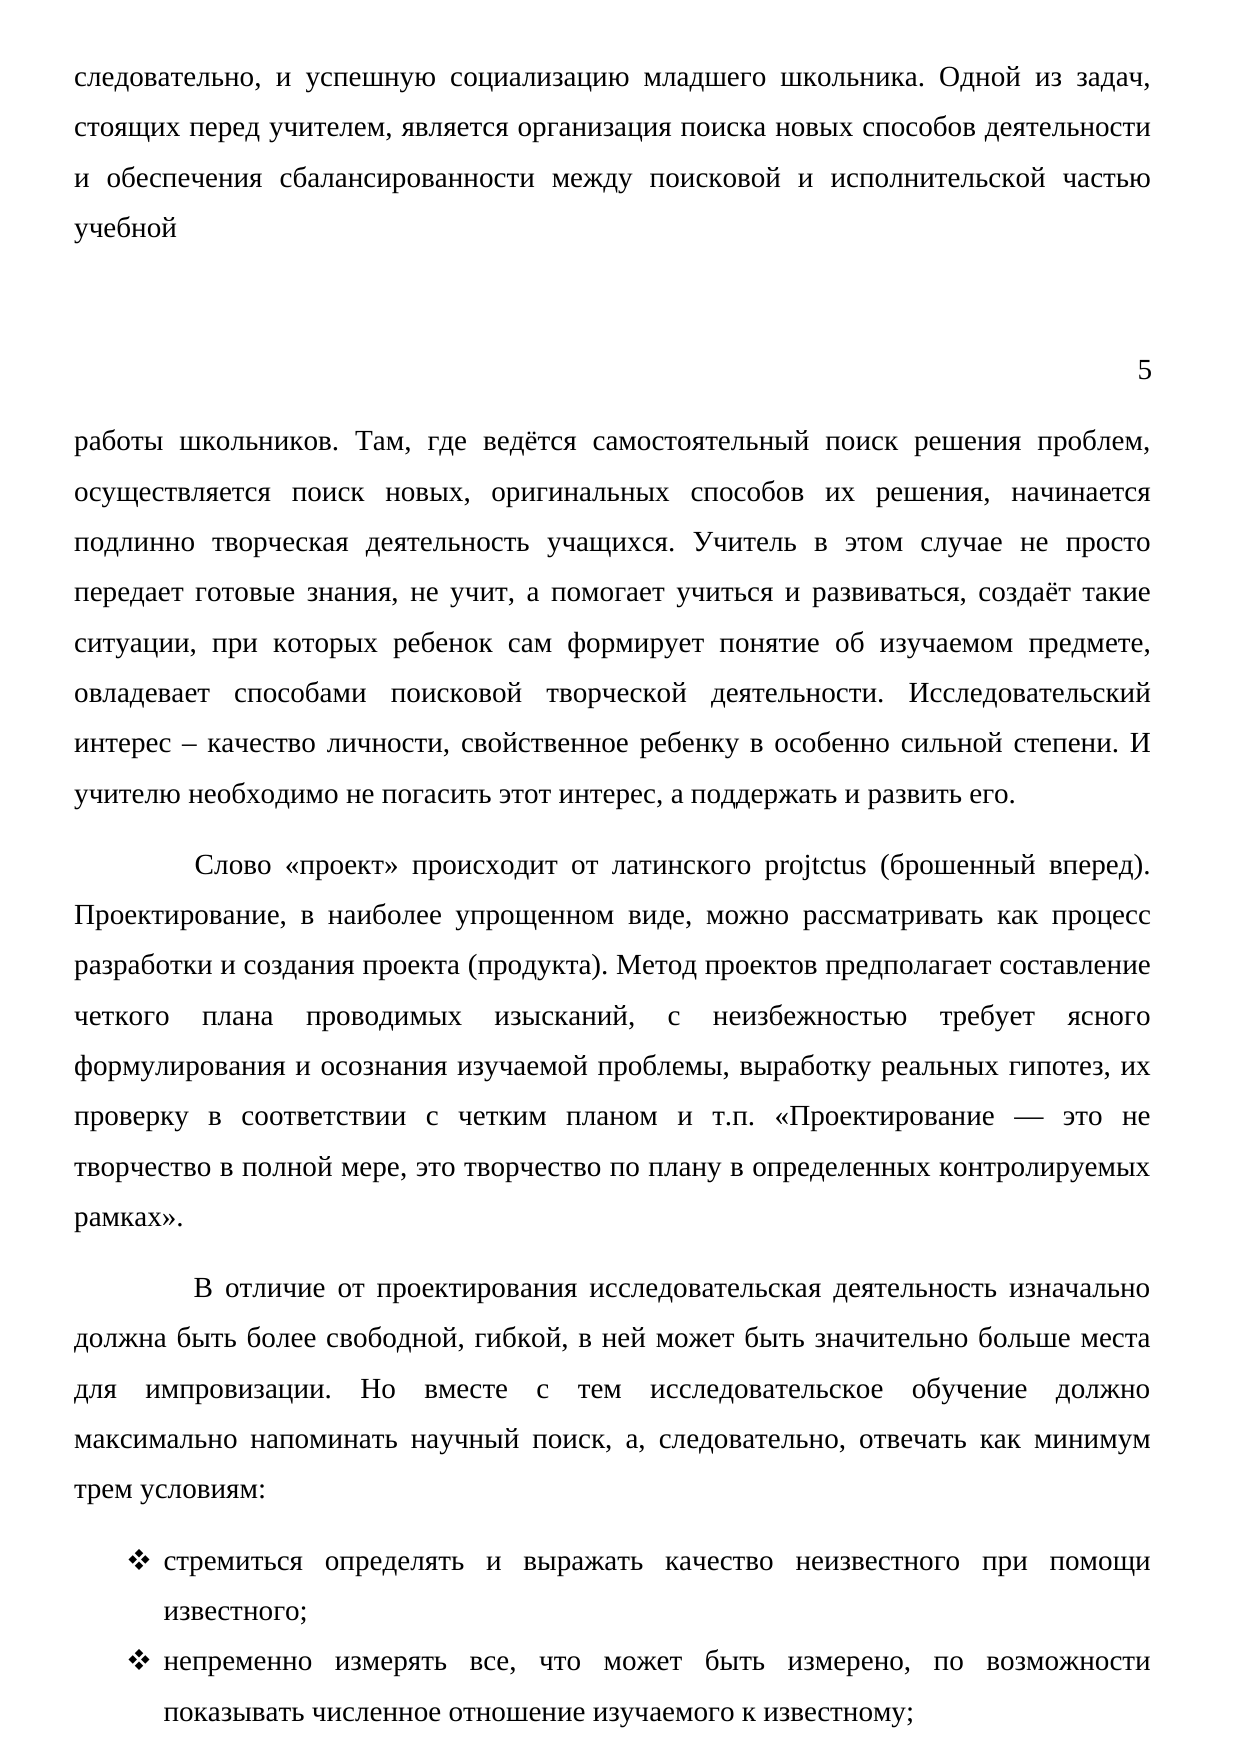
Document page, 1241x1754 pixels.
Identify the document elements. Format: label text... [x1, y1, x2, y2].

list стремиться определять и выражать качество неизвестного при помощи известного; [126, 1543, 1152, 1627]
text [74, 59, 1152, 244]
text Слово «проект» происходит от латинского projtctus (брошенный вперед). Проектирование, в наиболее упрощенном виде, можно рассматривать как процесс разработки и создания проекта (продукта). Метод проектов предполагает составление четкого плана проводимых изысканий, с неизбежностью требует ясного формулирования и осознания изучаемой проблемы, выработку реальных гипотез, их проверку в соответствии с четким планом и т.п. «Проектирование — это не творчество в полной мере, это творчество по плану в определенных контролируемых рамках». [74, 847, 1152, 1233]
list непременно измерять все, что может быть измерено, по возможности показывать численное отношение изучаемого к известному; [126, 1643, 1152, 1727]
text 5 [74, 352, 1152, 386]
text В отличие от проектирования исследовательская деятельность изначально должна быть более свободной, гибкой, в ней может быть значительно больше места для импровизации. Но вместе с тем исследовательское обучение должно максимально напоминать научный поиск, а, следовательно, отвечать как минимум трем условиям: [74, 1270, 1152, 1505]
text работы школьников. Там, где ведётся самостоятельный поиск решения проблем, осуществляется поиск новых, оригинальных способов их решения, начинается подлинно творческая деятельность учащихся. Учитель в этом случае не просто передает готовые знания, не учит, а помогает учиться и развиваться, создаёт такие ситуации, при которых ребенок сам формирует понятие об изучаемом предмете, овладевает способами поисковой творческой деятельности. Исследовательский интерес – качество личности, свойственное ребенку в особенно сильной степени. И учителю необходимо не погасить этот интерес, а поддержать и развить его. [74, 423, 1152, 809]
